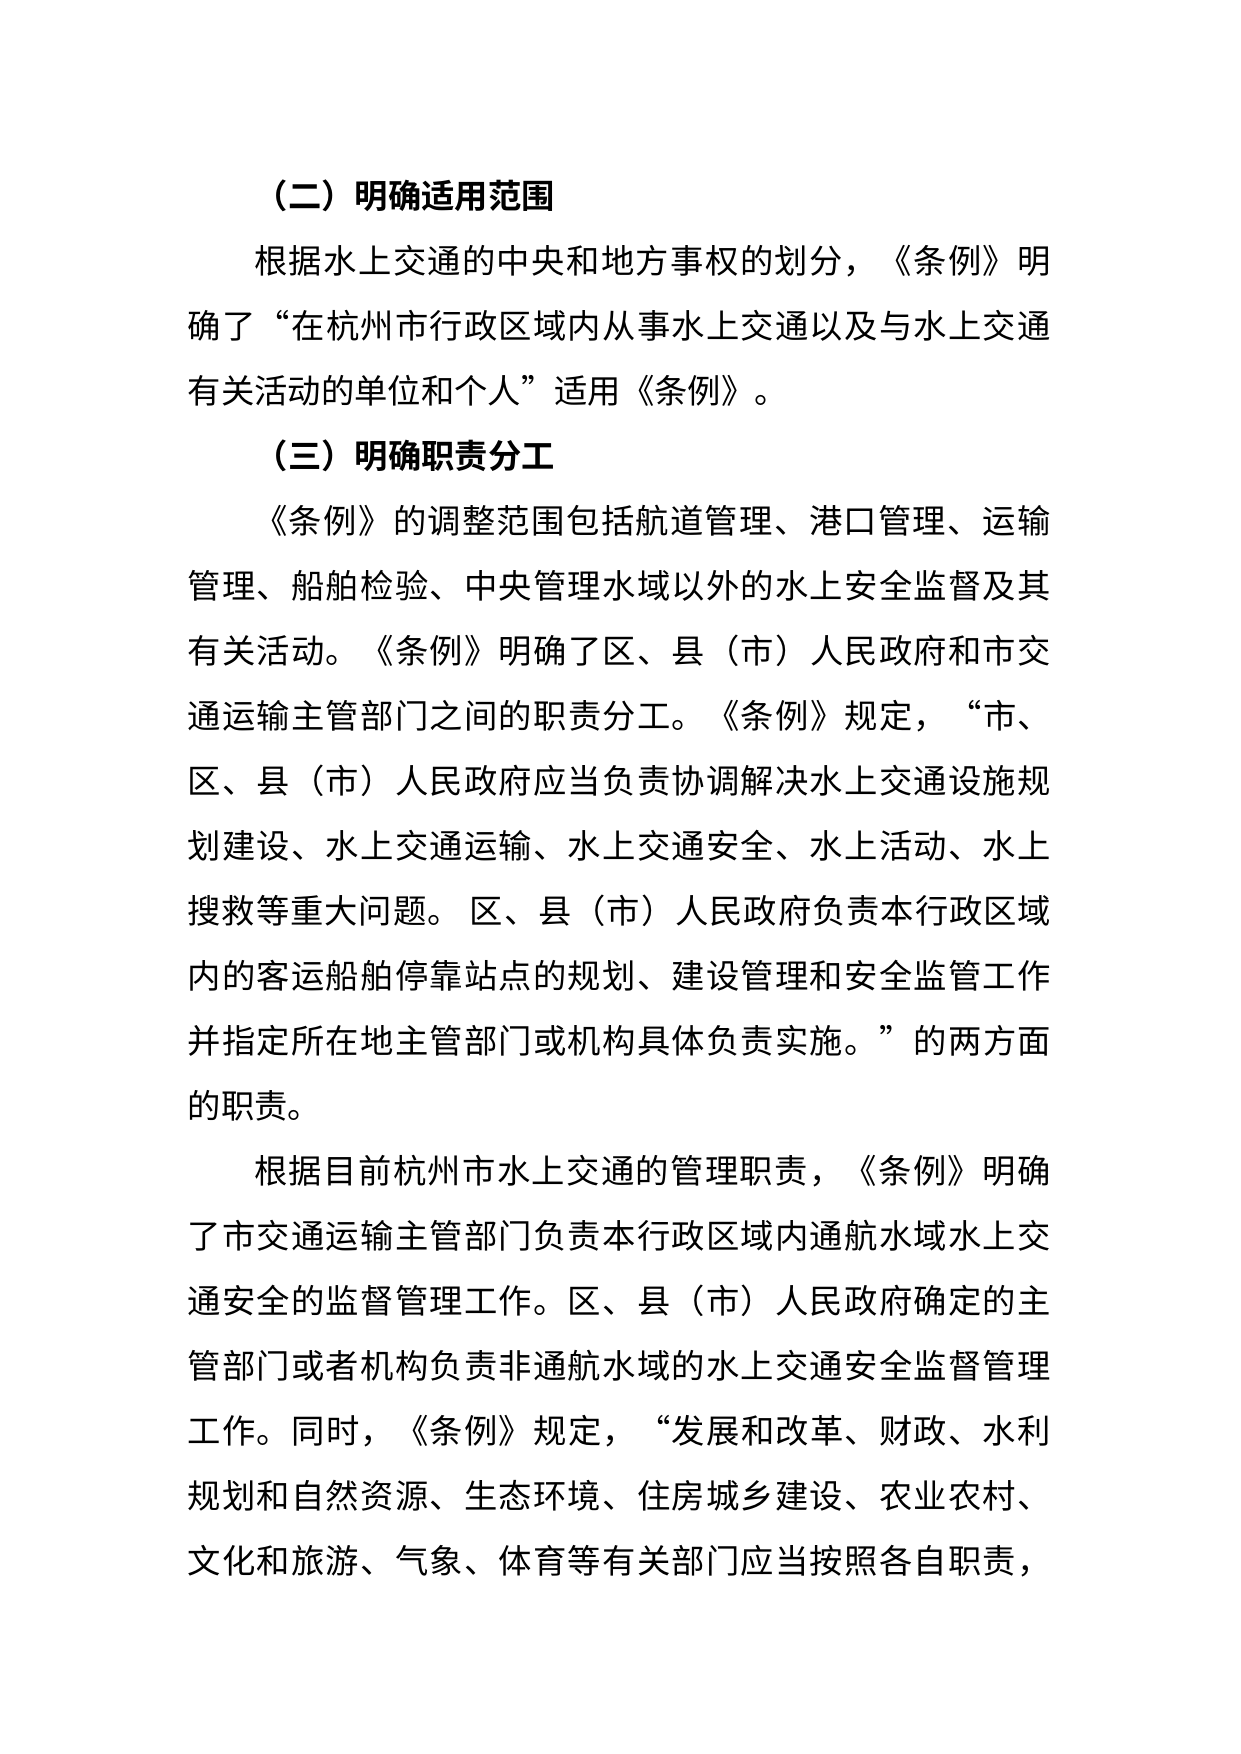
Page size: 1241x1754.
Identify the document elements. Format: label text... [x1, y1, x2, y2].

text （二）明确适用范围 [187, 162, 1053, 227]
text （三）明确职责分工 [187, 422, 1053, 487]
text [187, 1137, 1053, 1592]
text 《条例》的调整范围包括航道管理、港口管理、运输管理、船舶检验、中央管理水域以外的水上安全监督及其有关活动。《条例》明确了区、县（市）人民政府和市交通运输主管部门之间的职责分工。《条例》规定，“市、区、县（市）人民政府应当负责协调解决水上交通设施规划建设、水上交通运输、水上交通安全、水上活动、水上搜救等重大问题。 区、县（市）人民政府负责本行政区域内的客运船舶停靠站点的规划、建设管理和安全监管工作，并指定所在地主管部门或机构具体负责实施。”的两方面的职责。 [187, 487, 1053, 1137]
text 根据水上交通的中央和地方事权的划分，《条例》明确了“在杭州市行政区域内从事水上交通以及与水上交通有关活动的单位和个人”适用《条例》。 [187, 227, 1053, 422]
